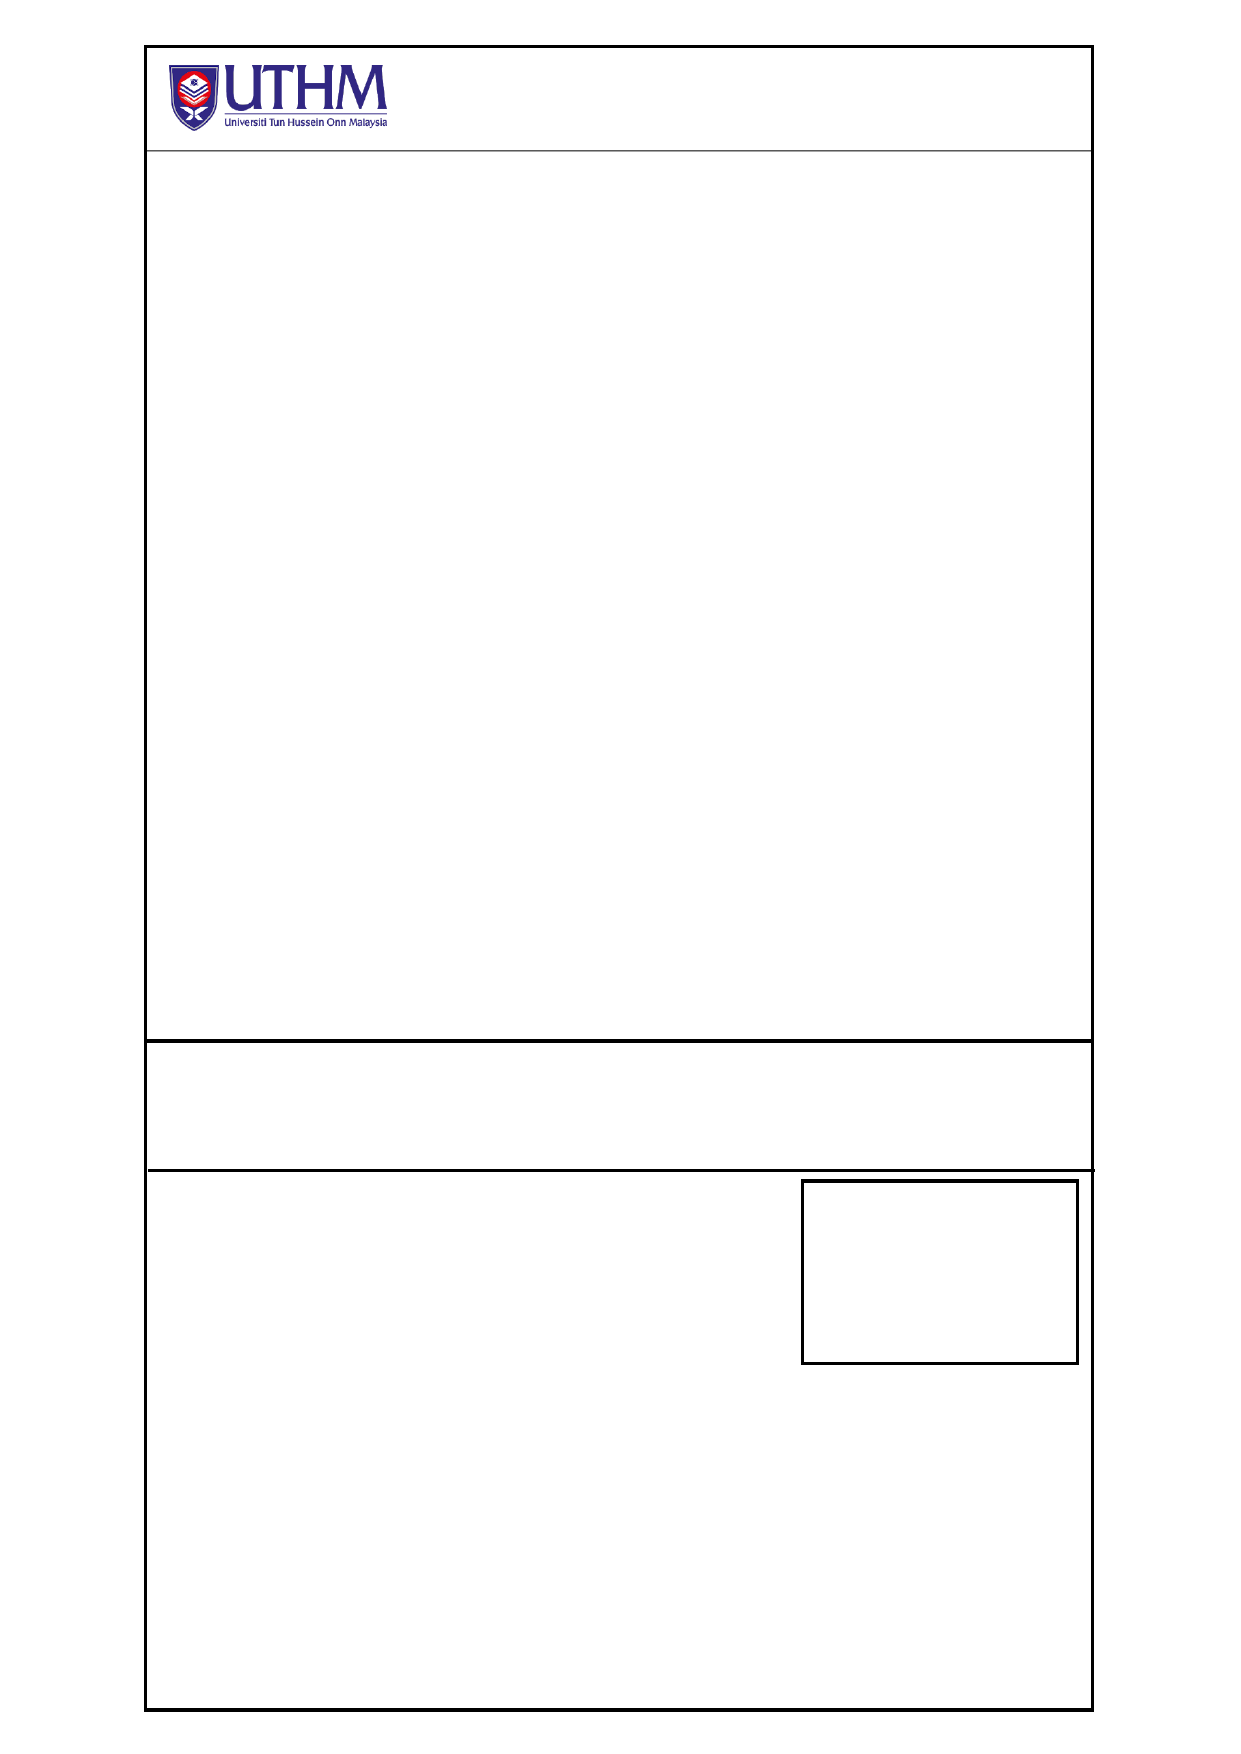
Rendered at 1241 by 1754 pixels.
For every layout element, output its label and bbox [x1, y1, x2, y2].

picture [169, 65, 387, 131]
